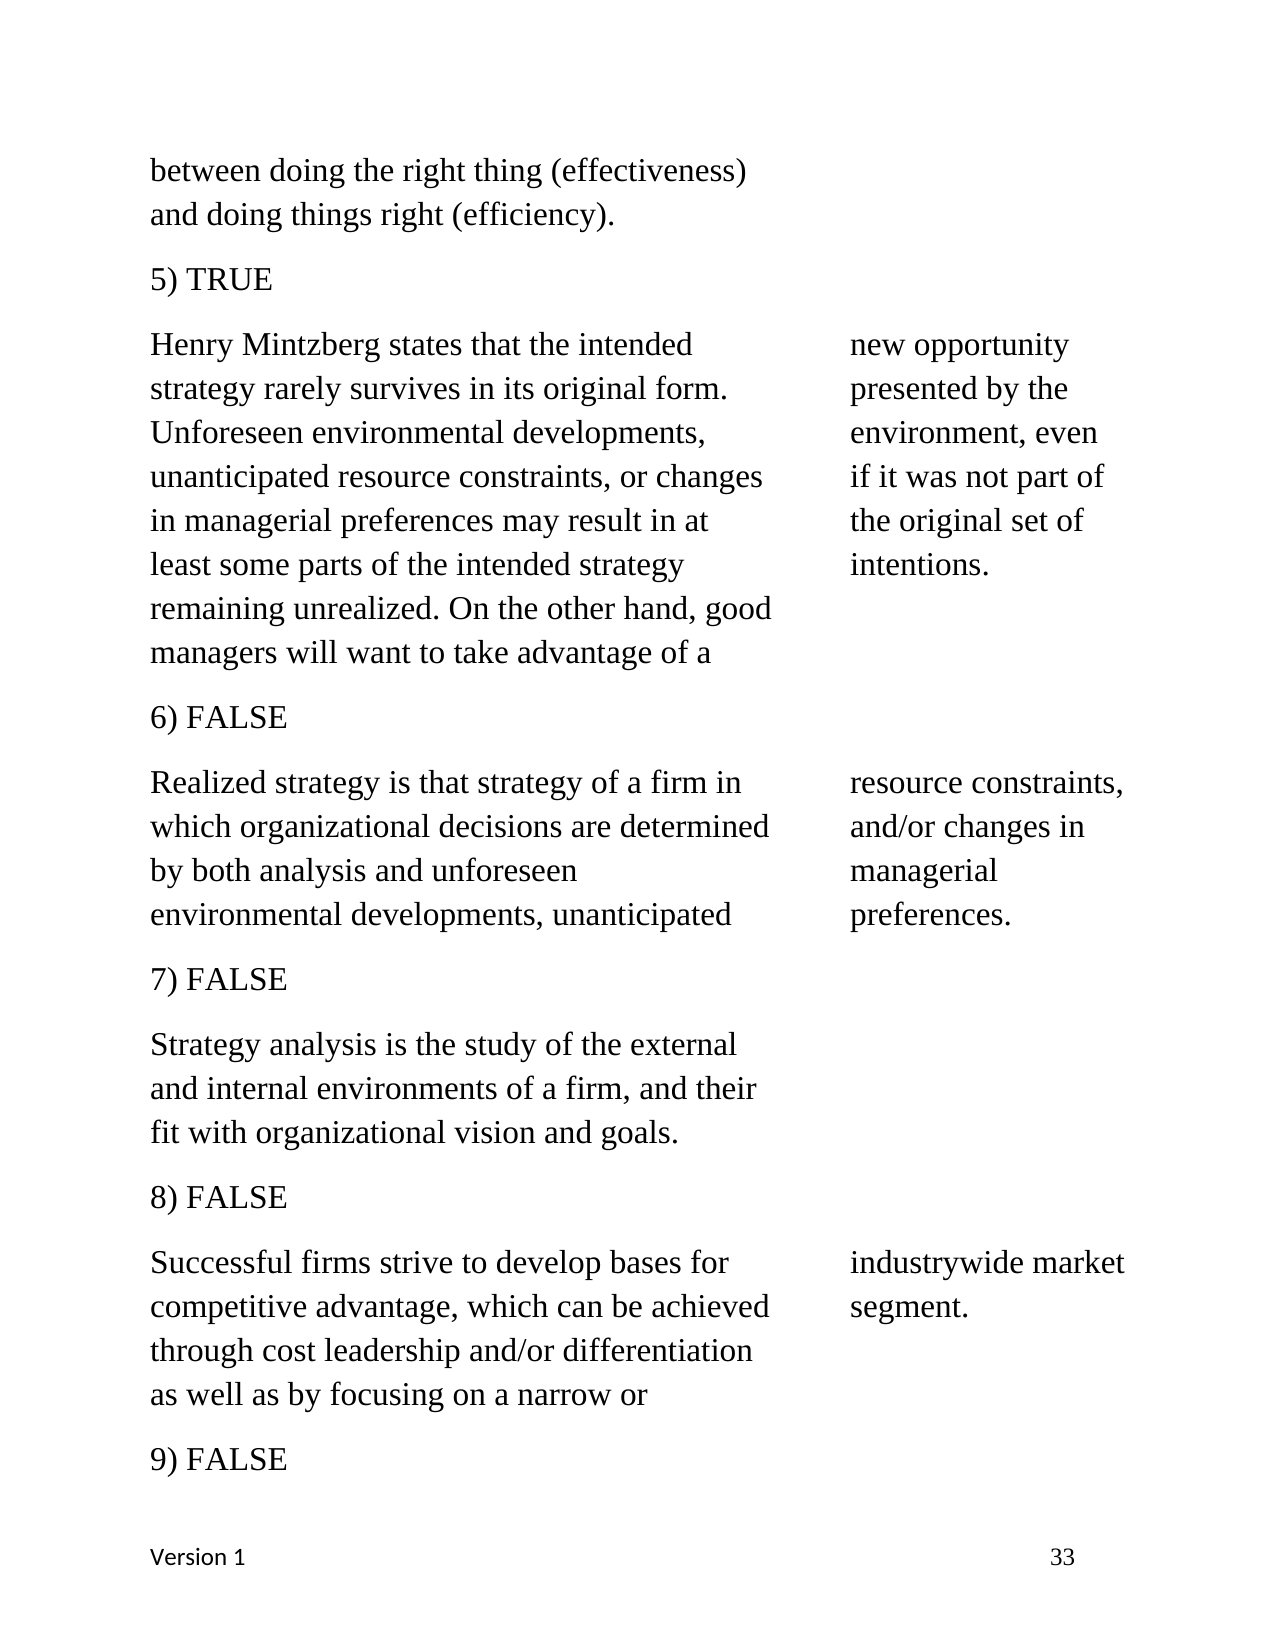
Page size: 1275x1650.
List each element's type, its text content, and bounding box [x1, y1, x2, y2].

text 8) FALSE [150, 1177, 775, 1215]
text 7) FALSE [150, 959, 775, 997]
text Successful firms strive to develop bases for competitive advantage, which can be achieved through cost leadership and/or differentiation as well as by focusing on a narrow or industrywide market segment. [850, 1242, 1125, 1324]
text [150, 150, 775, 232]
text 6) FALSE [150, 697, 775, 736]
text Henry Mintzberg states that the intended strategy rarely survives in its original form. Unforeseen environmental developments, unanticipated resource constraints, or changes in managerial preferences may result in at least some parts of the intended strategy remaining unrealized. On the other hand, good managers will want to take advantage of a new opportunity presented by the environment, even if it was not part of the original set of intentions. [850, 324, 1125, 582]
text Successful firms strive to develop bases for competitive advantage, which can be achieved through cost leadership and/or differentiation as well as by focusing on a narrow or industrywide market segment. [150, 1242, 775, 1412]
text Realized strategy is that strategy of a firm in which organizational decisions are determined by both analysis and unforeseen environmental developments, unanticipated resource constraints, and/or changes in managerial preferences. [150, 762, 775, 933]
text Strategy analysis is the study of the external and internal environments of a firm, and their fit with organizational vision and goals. [150, 1024, 775, 1151]
text 9) FALSE [150, 1439, 775, 1477]
text 5) TRUE [150, 259, 775, 297]
text Realized strategy is that strategy of a firm in which organizational decisions are determined by both analysis and unforeseen environmental developments, unanticipated resource constraints, and/or changes in managerial preferences. [850, 762, 1125, 933]
text Henry Mintzberg states that the intended strategy rarely survives in its original form. Unforeseen environmental developments, unanticipated resource constraints, or changes in managerial preferences may result in at least some parts of the intended strategy remaining unrealized. On the other hand, good managers will want to take advantage of a new opportunity presented by the environment, even if it was not part of the original set of intentions. [150, 324, 775, 671]
